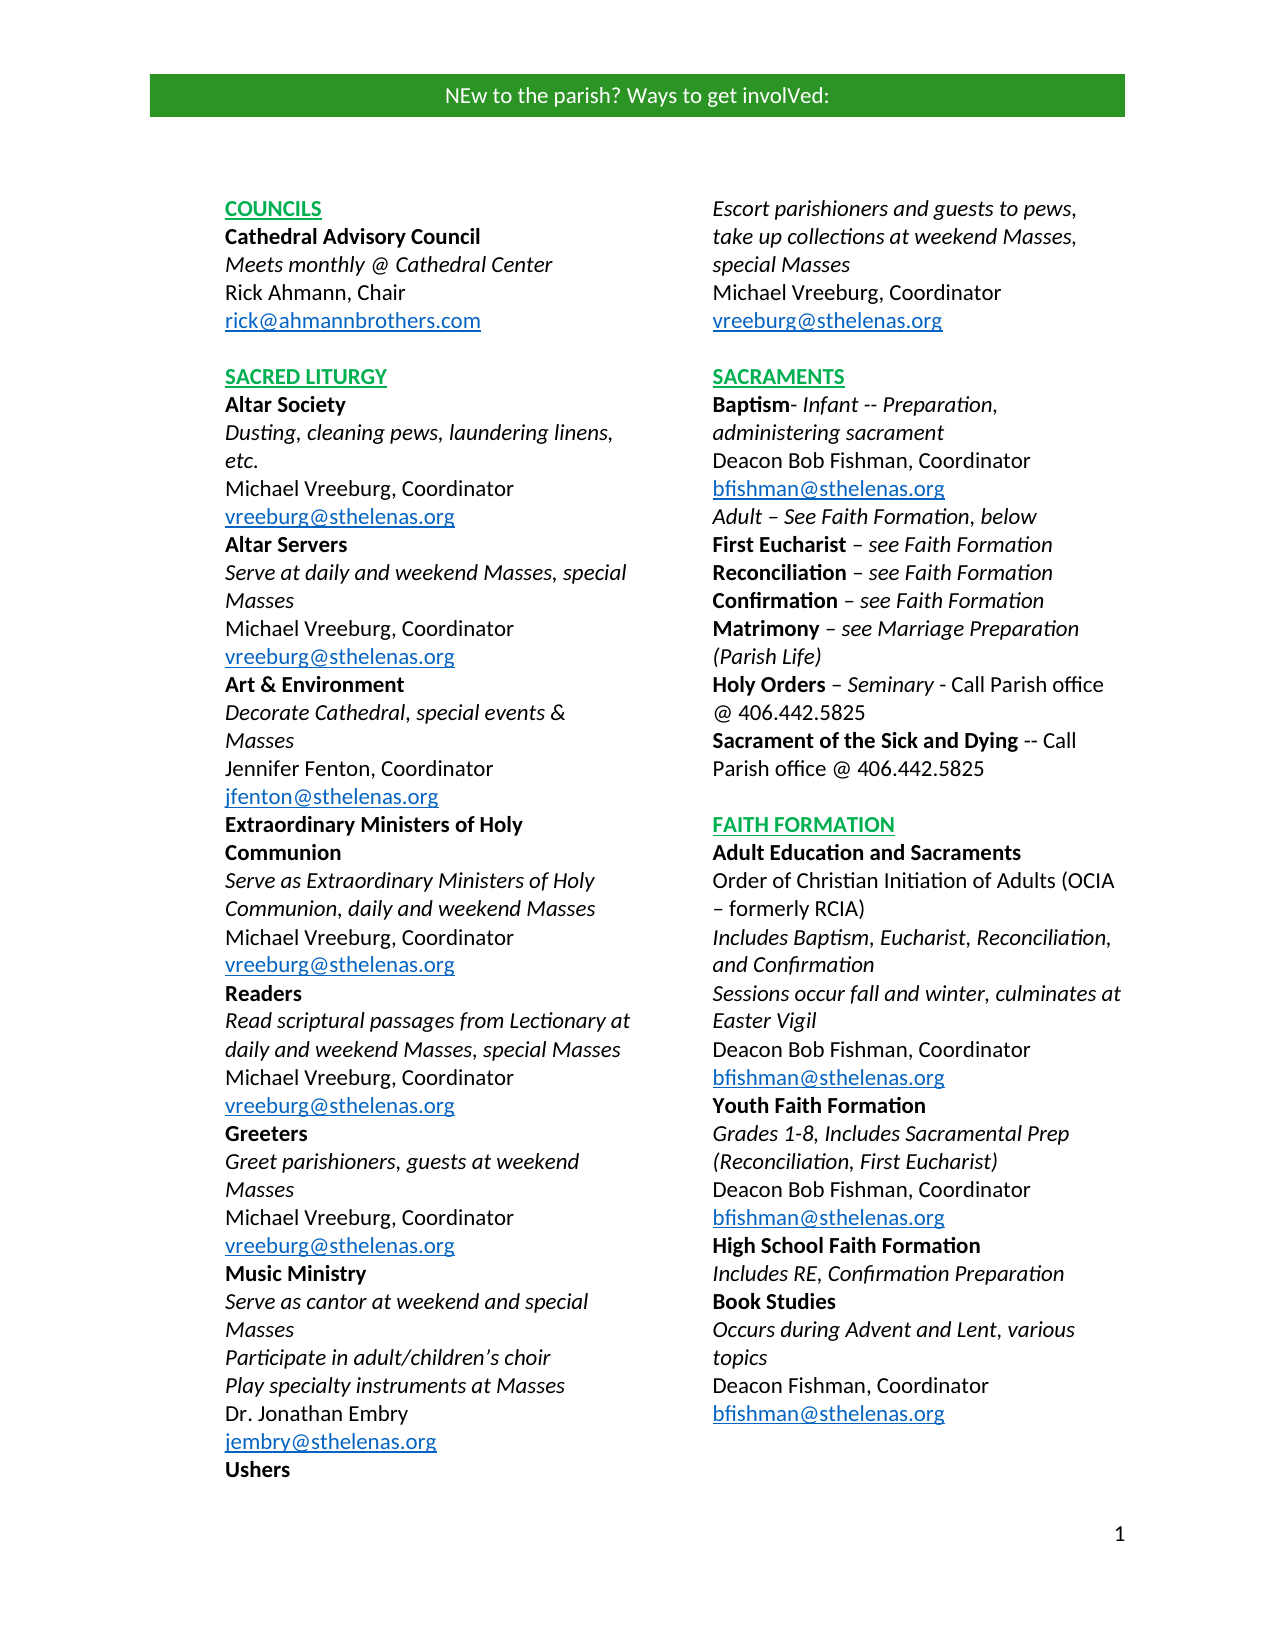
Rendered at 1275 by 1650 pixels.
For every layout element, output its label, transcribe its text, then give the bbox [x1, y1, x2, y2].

list Occurs during Advent and Lent, various topics [712, 1315, 1125, 1371]
list Deacon Bob Fishman, Coordinator [712, 1175, 1125, 1203]
list bfishman@sthelenas.org [712, 1203, 1125, 1231]
list Meets monthly @ Cathedral Center [225, 250, 637, 278]
list COUNCILS Cathedral Advisory Council [225, 194, 637, 250]
list bfishman@sthelenas.org [712, 1063, 1125, 1091]
list Youth Faith Formation [712, 1091, 1125, 1119]
list SACRAMENTS Baptism- Infant -- Preparation, administering sacrament Deacon Bob Fishman, Coordinator bfishman@sthelenas.org [712, 362, 1125, 502]
list Adult – See Faith Formation, below First Eucharist – see Faith Formation Reconciliation – see Faith Formation [712, 502, 1125, 586]
list Deacon Fishman, Coordinator [712, 1371, 1125, 1399]
list Rick Ahmann, Chair [225, 278, 637, 306]
list FAITH FORMATION [712, 811, 1125, 838]
list Sacrament of the Sick and Dying -- Call Parish office @ 406.442.5825 [712, 726, 1125, 782]
list Michael Vreeburg, Coordinator vreeburg@sthelenas.org [712, 278, 1125, 362]
list Deacon Bob Fishman, Coordinator [712, 1035, 1125, 1063]
list Adult Education and Sacraments Order of Christian Initiation of Adults (OCIA – formerly RCIA) Includes Baptism, Eucharist, Reconciliation, and Confirmation Sessions occur fall and winter, culminates at Easter Vigil [712, 838, 1125, 1035]
list Book Studies [712, 1287, 1125, 1315]
list Confirmation – see Faith Formation Matrimony – see Marriage Preparation (Parish Life) Holy Orders – Seminary - Call Parish office @ 406.442.5825 [712, 586, 1125, 726]
list SACRED LITURGY Altar Society Dusting, cleaning pews, laundering linens, etc. Michael Vreeburg, Coordinator vreeburg@sthelenas.org Altar Servers Serve at daily and weekend Masses, special Masses Michael Vreeburg, Coordinator vreeburg@sthelenas.org Art & Environment Decorate Cathedral, special events & Masses Jennifer Fenton, Coordinator jfenton@sthelenas.org Extraordinary Ministers of Holy Communion Serve as Extraordinary Ministers of Holy Communion, daily and weekend Masses Michael Vreeburg, Coordinator vreeburg@sthelenas.org Readers Read scriptural passages from Lectionary at daily and weekend Masses, special Masses Michael Vreeburg, Coordinator vreeburg@sthelenas.org Greeters Greet parishioners, guests at weekend Masses Michael Vreeburg, Coordinator vreeburg@sthelenas.org Music Ministry Serve as cantor at weekend and special Masses Participate in adult/children’s choir [225, 362, 637, 1371]
list Includes RE, Confirmation Preparation [712, 1259, 1125, 1287]
list Play specialty instruments at Masses Dr. Jonathan Embry jembry@sthelenas.org Ushers Escort parishioners and guests to pews, take up collections at weekend Masses, special Masses [712, 194, 1125, 278]
list bfishman@sthelenas.org [712, 1399, 1125, 1427]
list rick@ahmannbrothers.com [225, 306, 637, 334]
list High School Faith Formation [712, 1231, 1125, 1259]
list Play specialty instruments at Masses Dr. Jonathan Embry jembry@sthelenas.org Ushers Escort parishioners and guests to pews, take up collections at weekend Masses, special Masses [225, 1371, 637, 1483]
list Grades 1-8, Includes Sacramental Prep (Reconciliation, First Eucharist) [712, 1119, 1125, 1175]
